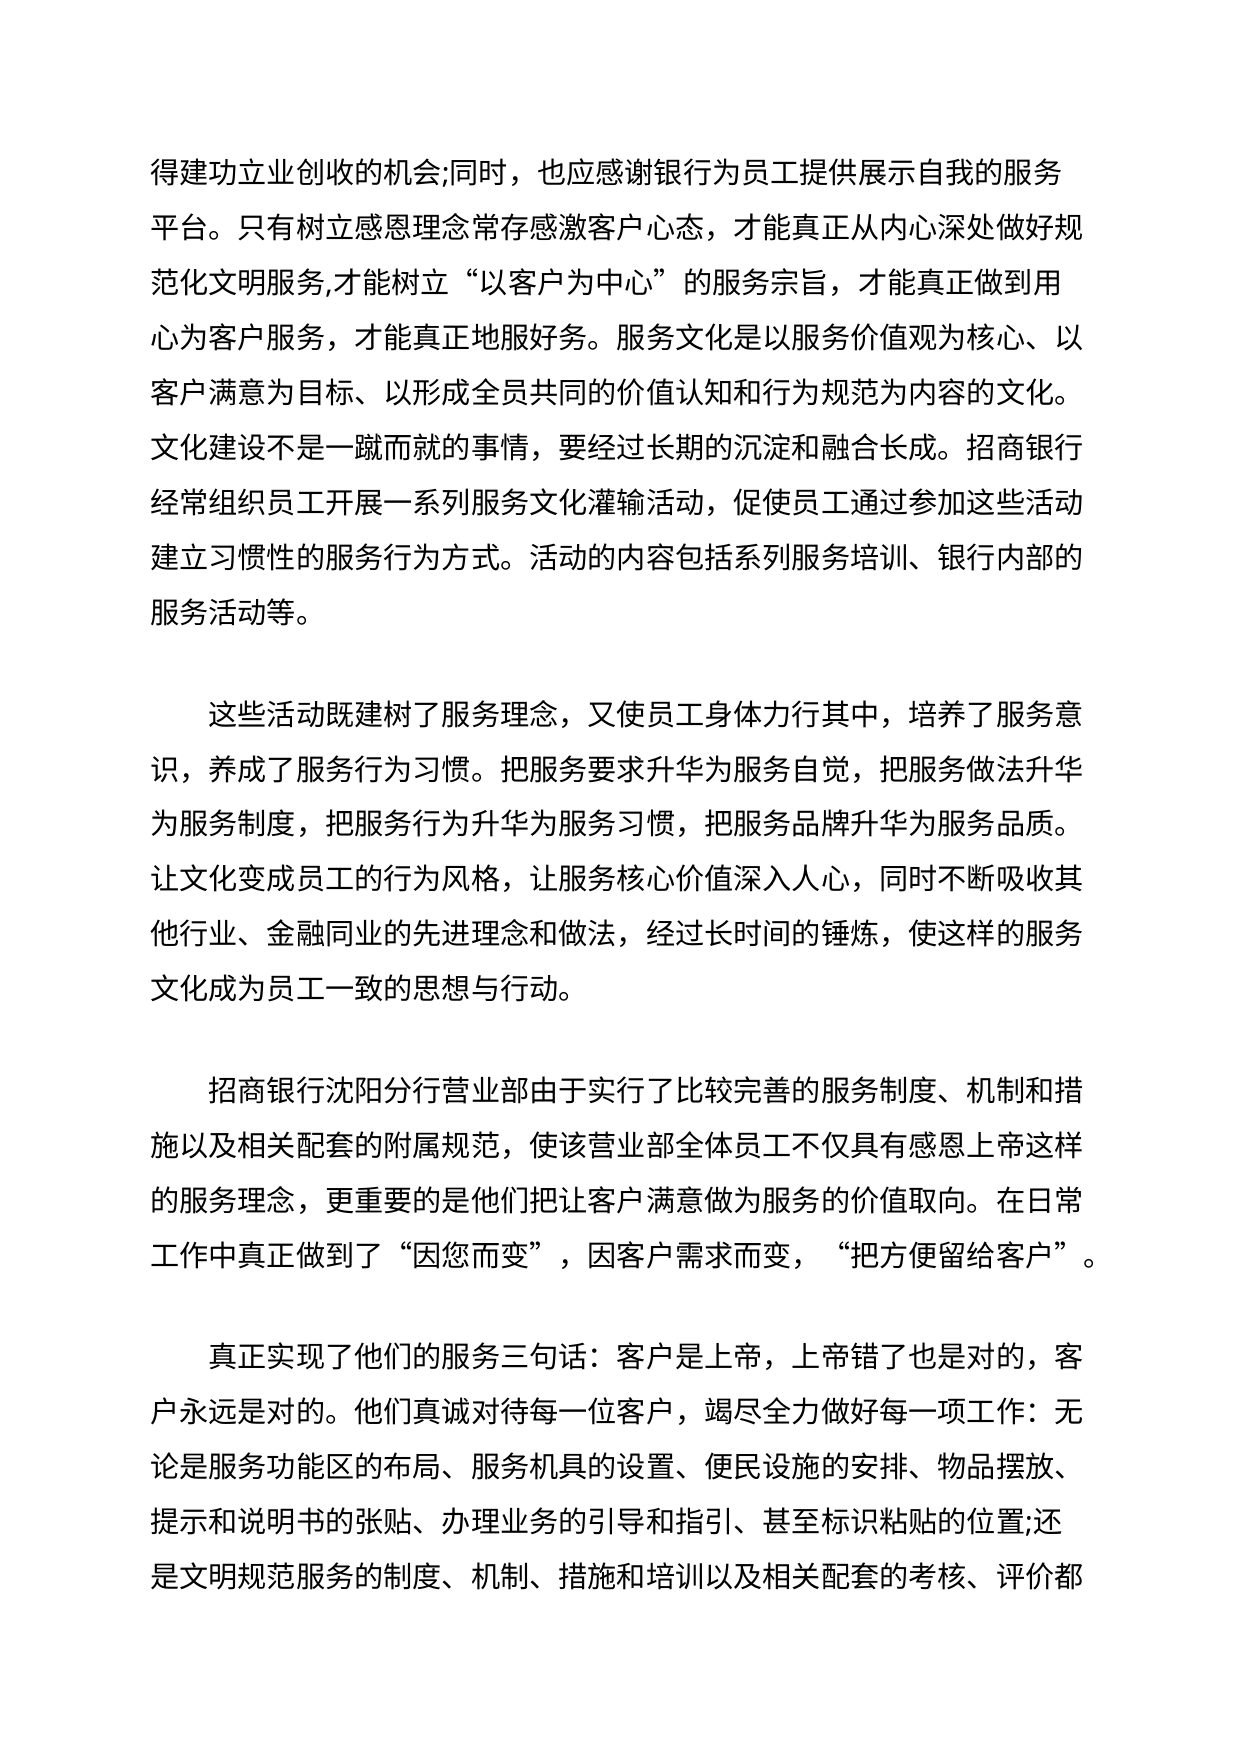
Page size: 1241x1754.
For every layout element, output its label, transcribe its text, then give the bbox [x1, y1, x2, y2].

text 这些活动既建树了服务理念，又使员工身体力行其中，培养了服务意识，养成了服务行为习惯。把服务要求升华为服务自觉，把服务做法升华为服务制度，把服务行为升华为服务习惯，把服务品牌升华为服务品质。让文化变成员工的行为风格，让服务核心价值深入人心，同时不断吸收其他行业、金融同业的先进理念和做法，经过长时间的锤炼，使这样的服务文化成为员工一致的思想与行动。 [150, 691, 1090, 1008]
text 招商银行沈阳分行营业部由于实行了比较完善的服务制度、机制和措施以及相关配套的附属规范，使该营业部全体员工不仅具有感恩上帝这样的服务理念，更重要的是他们把让客户满意做为服务的价值取向。在日常工作中真正做到了“因您而变”，因客户需求而变，“把方便留给客户”。 [150, 1067, 1090, 1274]
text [150, 150, 1090, 632]
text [150, 1334, 1090, 1596]
